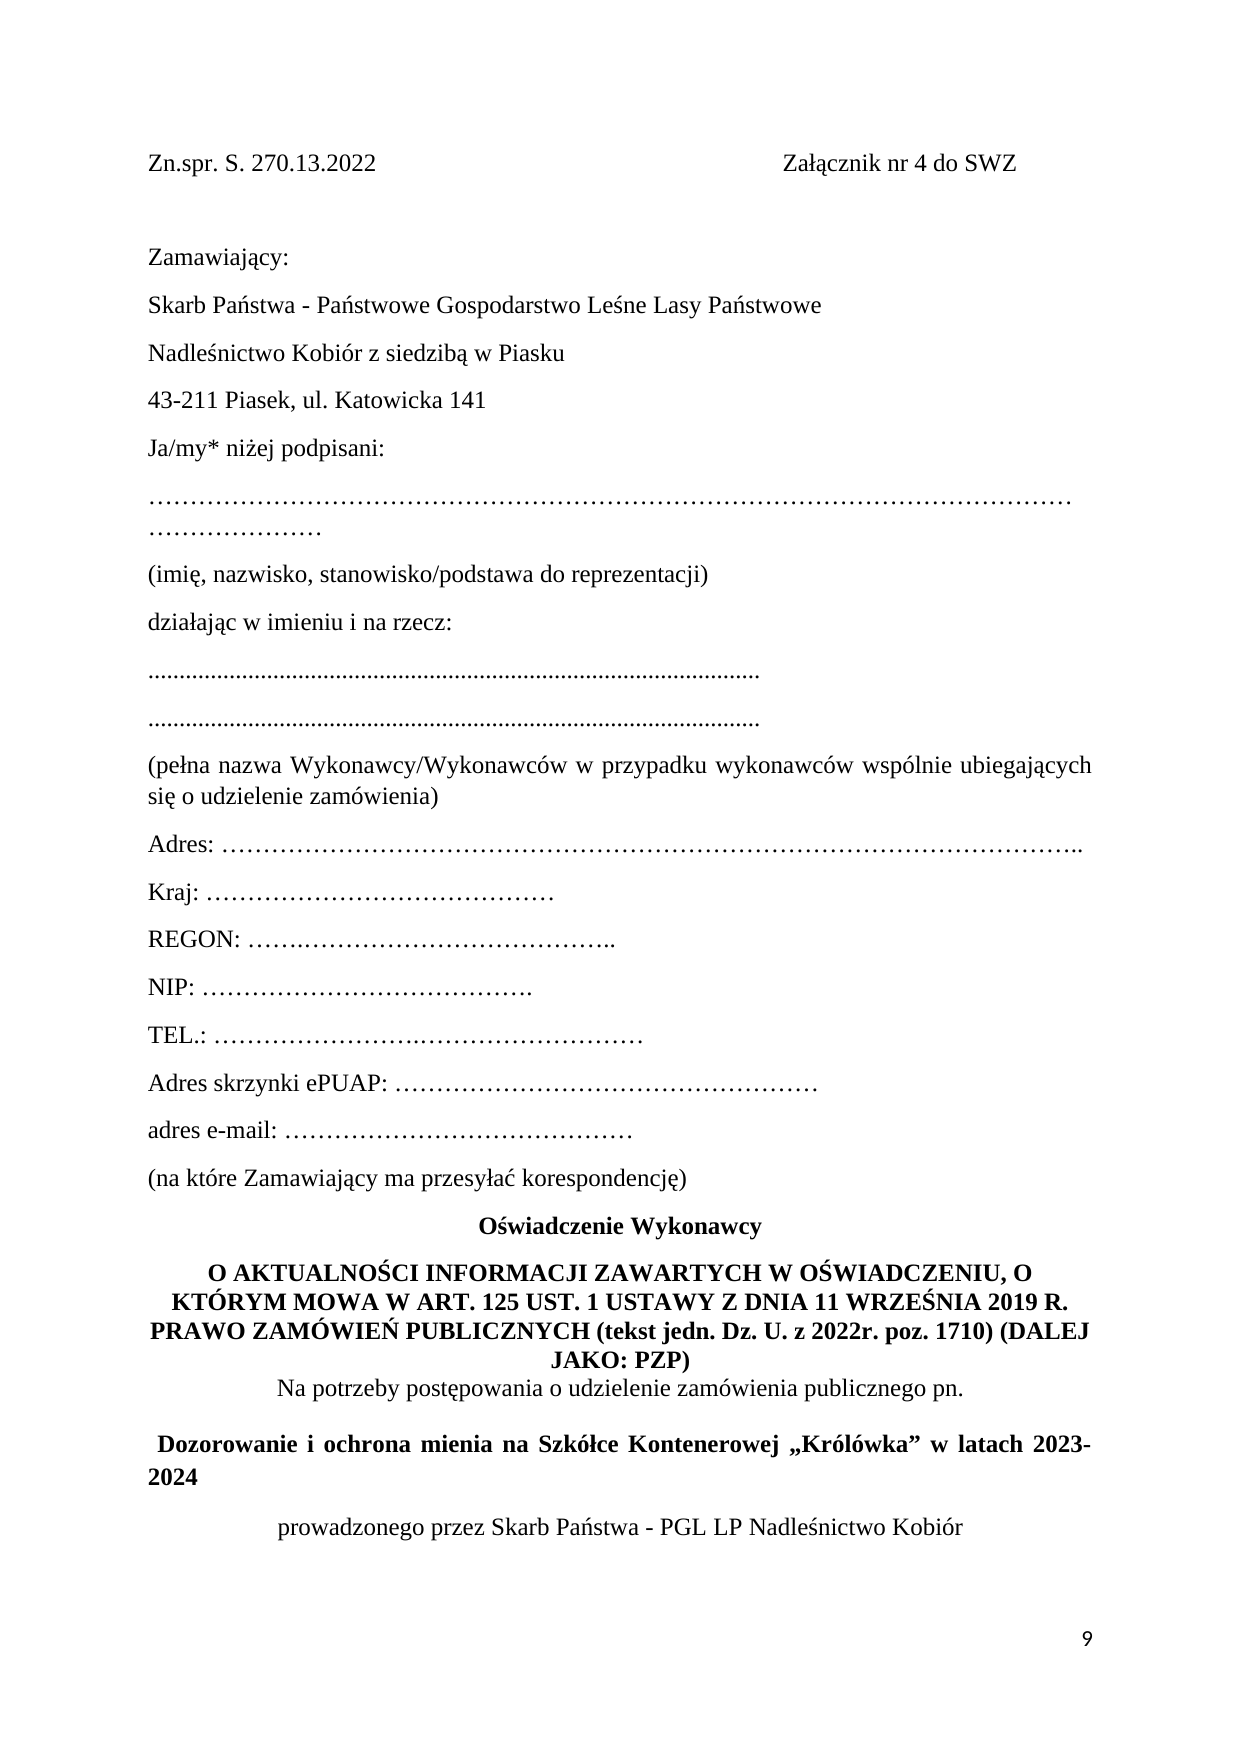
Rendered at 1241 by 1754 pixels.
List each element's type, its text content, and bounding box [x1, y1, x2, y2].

text Nadleśnictwo Kobiór z siedzibą w Piasku [148, 338, 1093, 366]
text …………………………………………………………………………………………………………………… [148, 481, 1093, 541]
text O AKTUALNOŚCI INFORMACJI ZAWARTYCH W OŚWIADCZENIU, O KTÓRYM MOWA W ART. 125 UST. 1 USTAWY Z DNIA 11 WRZEŚNIA 2019 R. [148, 1258, 1093, 1316]
text REGON: …….……………………………….. [148, 924, 1093, 953]
text .................................................................................................. [148, 655, 1093, 684]
text Kraj: …………………………………… [148, 877, 1093, 906]
text NIP: …………………………………. [148, 972, 1093, 1001]
text (pełna nazwa Wykonawcy/Wykonawców w przypadku wykonawców wspólnie ubiegających się o udzielenie zamówienia) [148, 750, 1093, 810]
text Adres skrzynki ePUAP: …………………………………………… [148, 1068, 1093, 1096]
text Na potrzeby postępowania o udzielenie zamówienia publicznego pn. [148, 1373, 1093, 1402]
text 43-211 Piasek, ul. Katowicka 141 [148, 385, 1093, 414]
text Zn.spr. S. 270.13.2022 Załącznik nr 4 do SWZ [148, 148, 1093, 176]
text Dozorowanie i ochrona mienia na Szkółce Kontenerowej „Królówka” w latach 2023-2024 [148, 1429, 1093, 1491]
text Ja/my* niżej podpisani: [148, 433, 1093, 462]
text adres e-mail: …………………………………… [148, 1115, 1093, 1144]
text Oświadczenie Wykonawcy [148, 1211, 1093, 1239]
text (imię, nazwisko, stanowisko/podstawa do reprezentacji) [148, 559, 1093, 588]
text Zamawiający: [148, 242, 1093, 271]
text działając w imieniu i na rzecz: [148, 607, 1093, 636]
text .................................................................................................. [148, 703, 1093, 731]
text Adres: ………………………………………………………………………………………….. [148, 829, 1093, 858]
text TEL.: …………………….……………………… [148, 1020, 1093, 1049]
text (na które Zamawiający ma przesyłać korespondencję) [148, 1163, 1093, 1192]
text prowadzonego przez Skarb Państwa - PGL LP Nadleśnictwo Kobiór [148, 1512, 1093, 1541]
text PRAWO ZAMÓWIEŃ PUBLICZNYCH (tekst jedn. Dz. U. z 2022r. poz. 1710) (DALEJ JAKO: PZP) [148, 1316, 1093, 1373]
text Skarb Państwa - Państwowe Gospodarstwo Leśne Lasy Państwowe [148, 290, 1093, 319]
